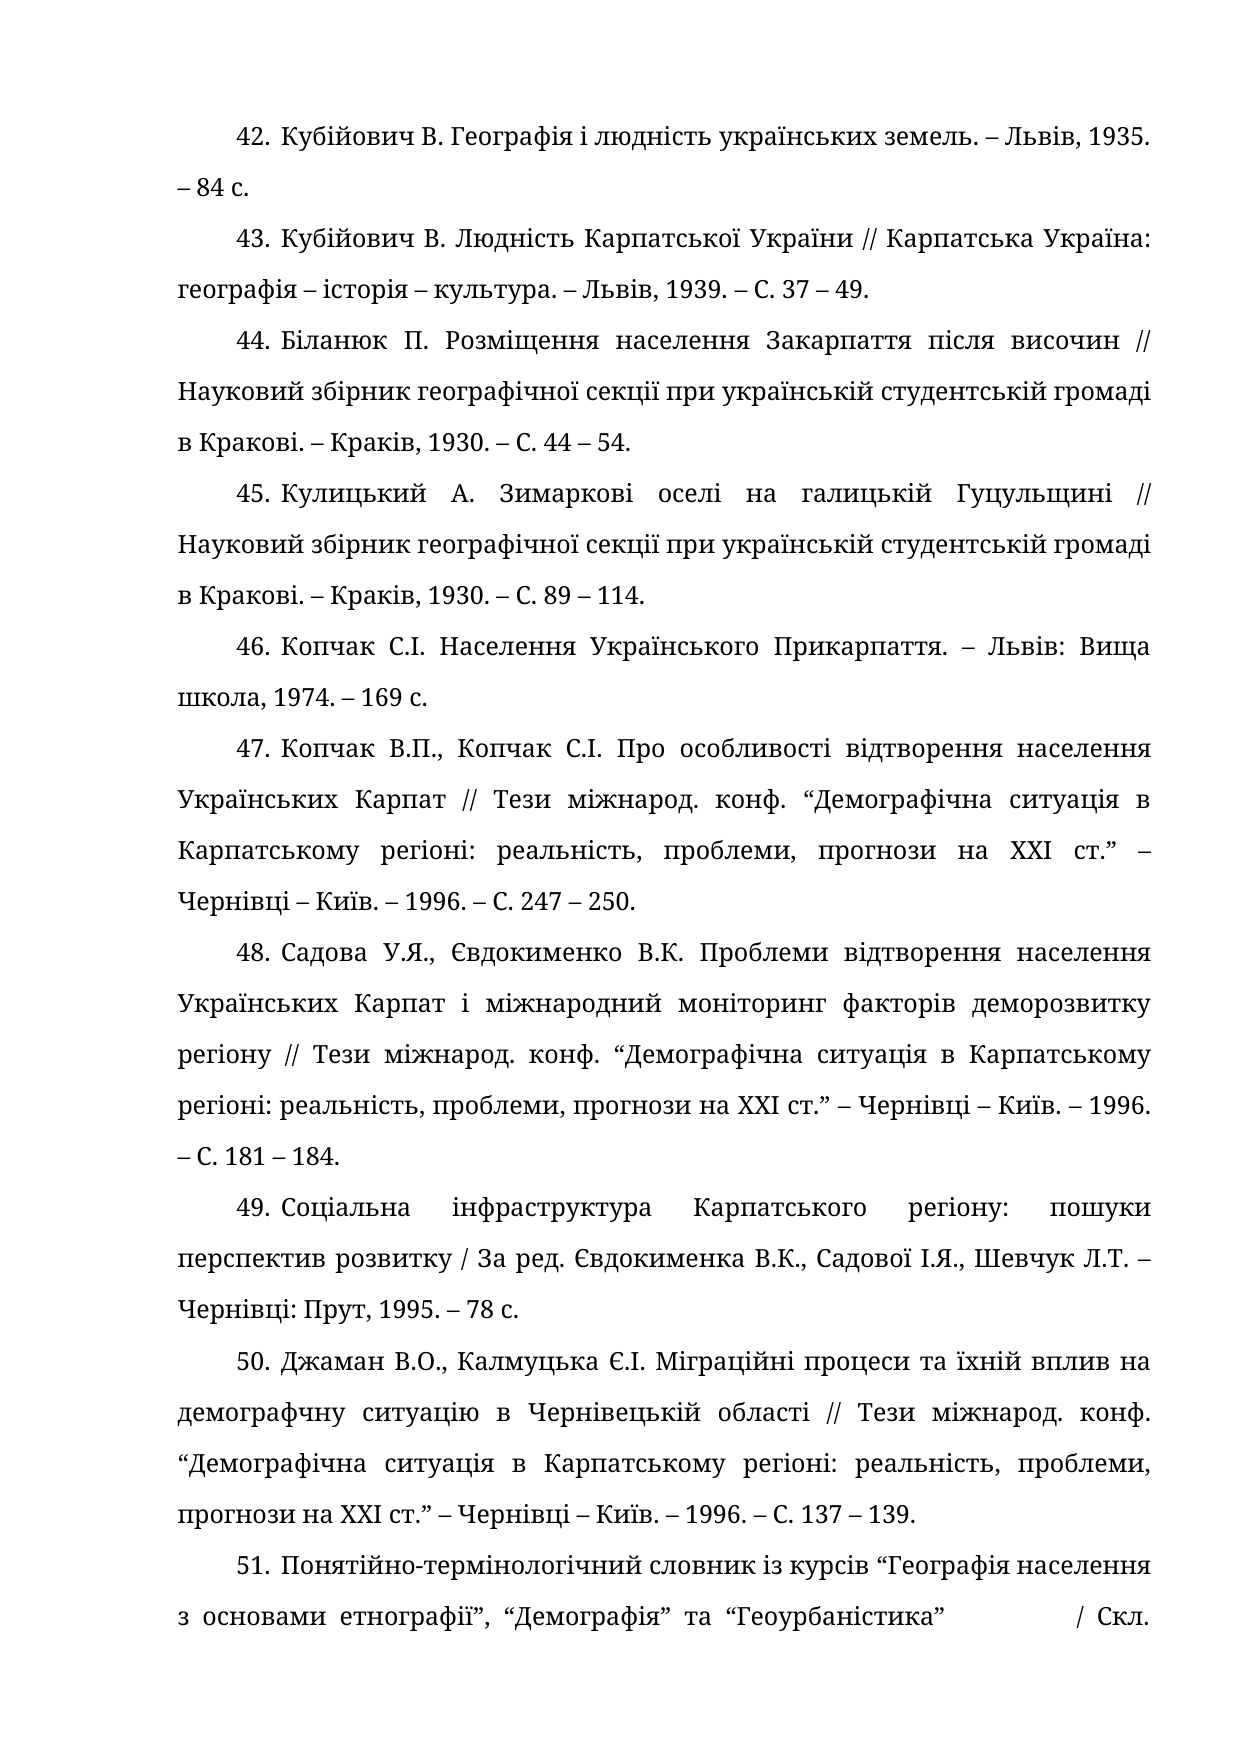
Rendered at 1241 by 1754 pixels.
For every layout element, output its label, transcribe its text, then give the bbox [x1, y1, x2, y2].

list Кубійович В. Людність Карпатської України // Карпатська Україна: географія – історія – культура. – Львів, 1939. – C. 37 – 49. [177, 220, 1152, 305]
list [177, 1547, 1152, 1632]
list Соціальна інфраструктура Карпатського регіону: пошуки перспектив розвитку / За ред. Євдокименка В.К., Садової І.Я., Шевчук Л.Т. – Чернівці: Прут, 1995. – 78 с. [177, 1190, 1152, 1326]
list Джаман В.О., Калмуцька Є.І. Міграційні процеси та їхній вплив на демографчну ситуацію в Чернівецькій області // Тези міжнарод. конф. “Демографічна ситуація в Карпатському регіоні: реальність, проблеми, прогнози на ХХІ ст.” – Чернівці – Київ. – 1996. – С. 137 – 139. [177, 1343, 1152, 1530]
list Садова У.Я., Євдокименко В.К. Проблеми відтворення населення Українських Карпат і міжнародний моніторинг факторів деморозвитку регіону // Тези міжнарод. конф. “Демографічна ситуація в Карпатському регіоні: реальність, проблеми, прогнози на ХХІ ст.” – Чернівці – Київ. – 1996. – С. 181 – 184. [177, 935, 1152, 1173]
list Копчак В.П., Копчак С.І. Про особливості відтворення населення Українських Карпат // Тези міжнарод. конф. “Демографічна ситуація в Карпатському регіоні: реальність, проблеми, прогнози на ХХІ ст.” – Чернівці – Київ. – 1996. – С. 247 – 250. [177, 731, 1152, 918]
list Копчак С.І. Населення Українського Прикарпаття. – Львів: Вища школа, 1974. – 169 с. [177, 628, 1152, 714]
list Кулицький А. Зимаркові оселі на галицькій Гуцульщині // Науковий збірник географічної секції при українській студентській громаді в Кракові. – Краків, 1930. – С. 89 – 114. [177, 475, 1152, 612]
list Кубійович В. Географія і людність українських земель. – Львів, 1935. – 84 с. [177, 118, 1152, 203]
list Біланюк П. Розміщення населення Закарпаття після височин // Науковий збірник географічної секції при українській студентській громаді в Кракові. – Краків, 1930. – С. 44 – 54. [177, 322, 1152, 458]
